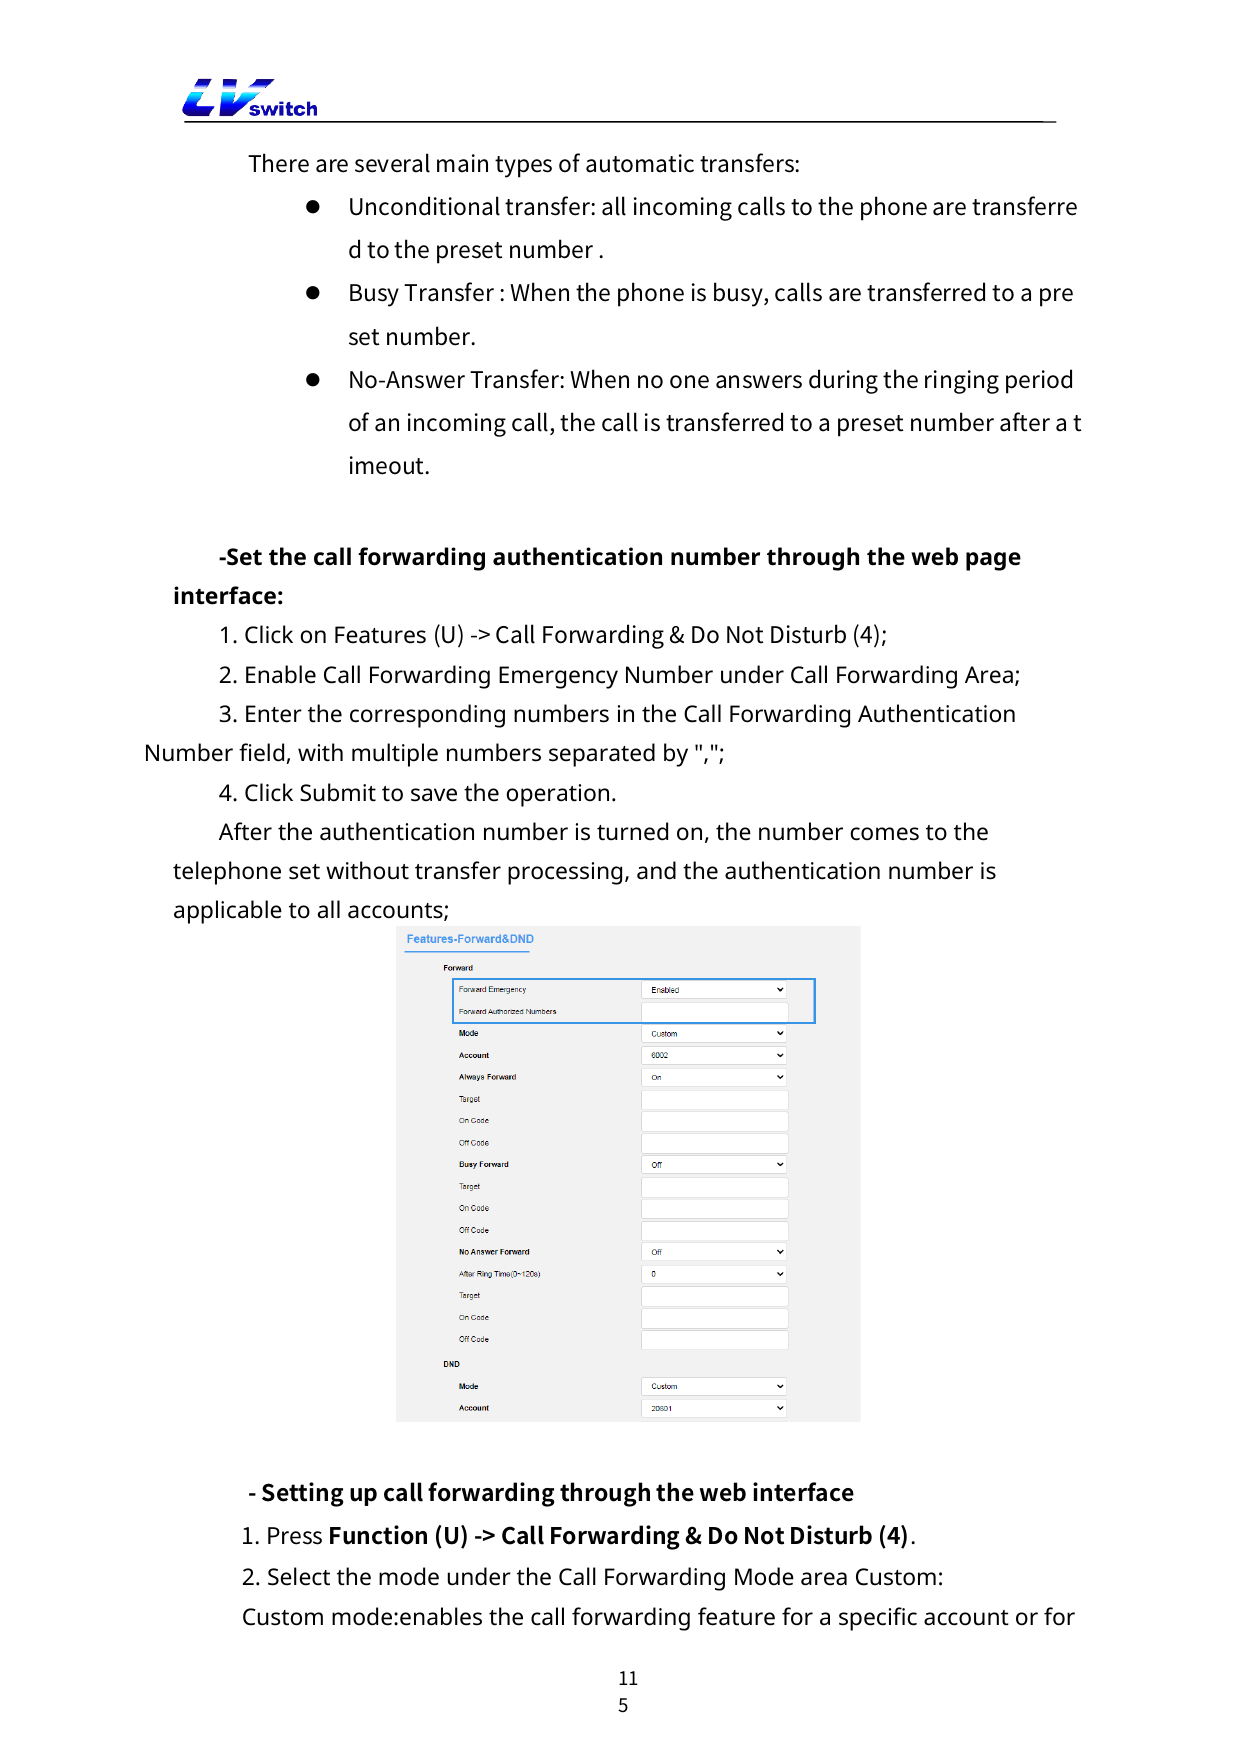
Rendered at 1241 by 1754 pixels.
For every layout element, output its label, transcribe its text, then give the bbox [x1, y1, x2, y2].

list Busy Transfer : When the phone is busy, calls are transferred to a preset number. [304, 275, 1084, 352]
picture [396, 926, 861, 1422]
list 2. Select the mode under the Call Forwarding Mode area Custom: [173, 1561, 1084, 1592]
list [173, 1601, 1084, 1632]
text There are several main types of automatic transfers: [173, 146, 1084, 179]
list Unconditional transfer: all incoming calls to the phone are transferred to the preset number . [304, 189, 1084, 265]
list No-Answer Transfer: When no one answers during the ringing period of an incoming call, the call is transferred to a preset number after a timeout. [304, 361, 1084, 481]
text - Setting up call forwarding through the web interface [187, 1474, 1084, 1508]
picture [179, 76, 317, 118]
list Click Submit to save the operation. [144, 769, 1084, 809]
list After the authentication number is turned on, the number comes to the telephone set without transfer processing, and the authentication number is applicable to all accounts; [173, 809, 1084, 927]
list Click on Features (U) -> Call Forwarding & Do Not Disturb (4); [144, 612, 1084, 652]
list Enable Call Forwarding Emergency Number under Call Forwarding Area; [144, 652, 1084, 691]
list Enter the corresponding numbers in the Call Forwarding Authentication Number field, with multiple numbers separated by ","; [144, 691, 1084, 769]
text 1. Press Function (U) -> Call Forwarding & Do Not Disturb (4). [173, 1517, 1084, 1551]
text -Set the call forwarding authentication number through the web page interface: [173, 534, 1084, 612]
